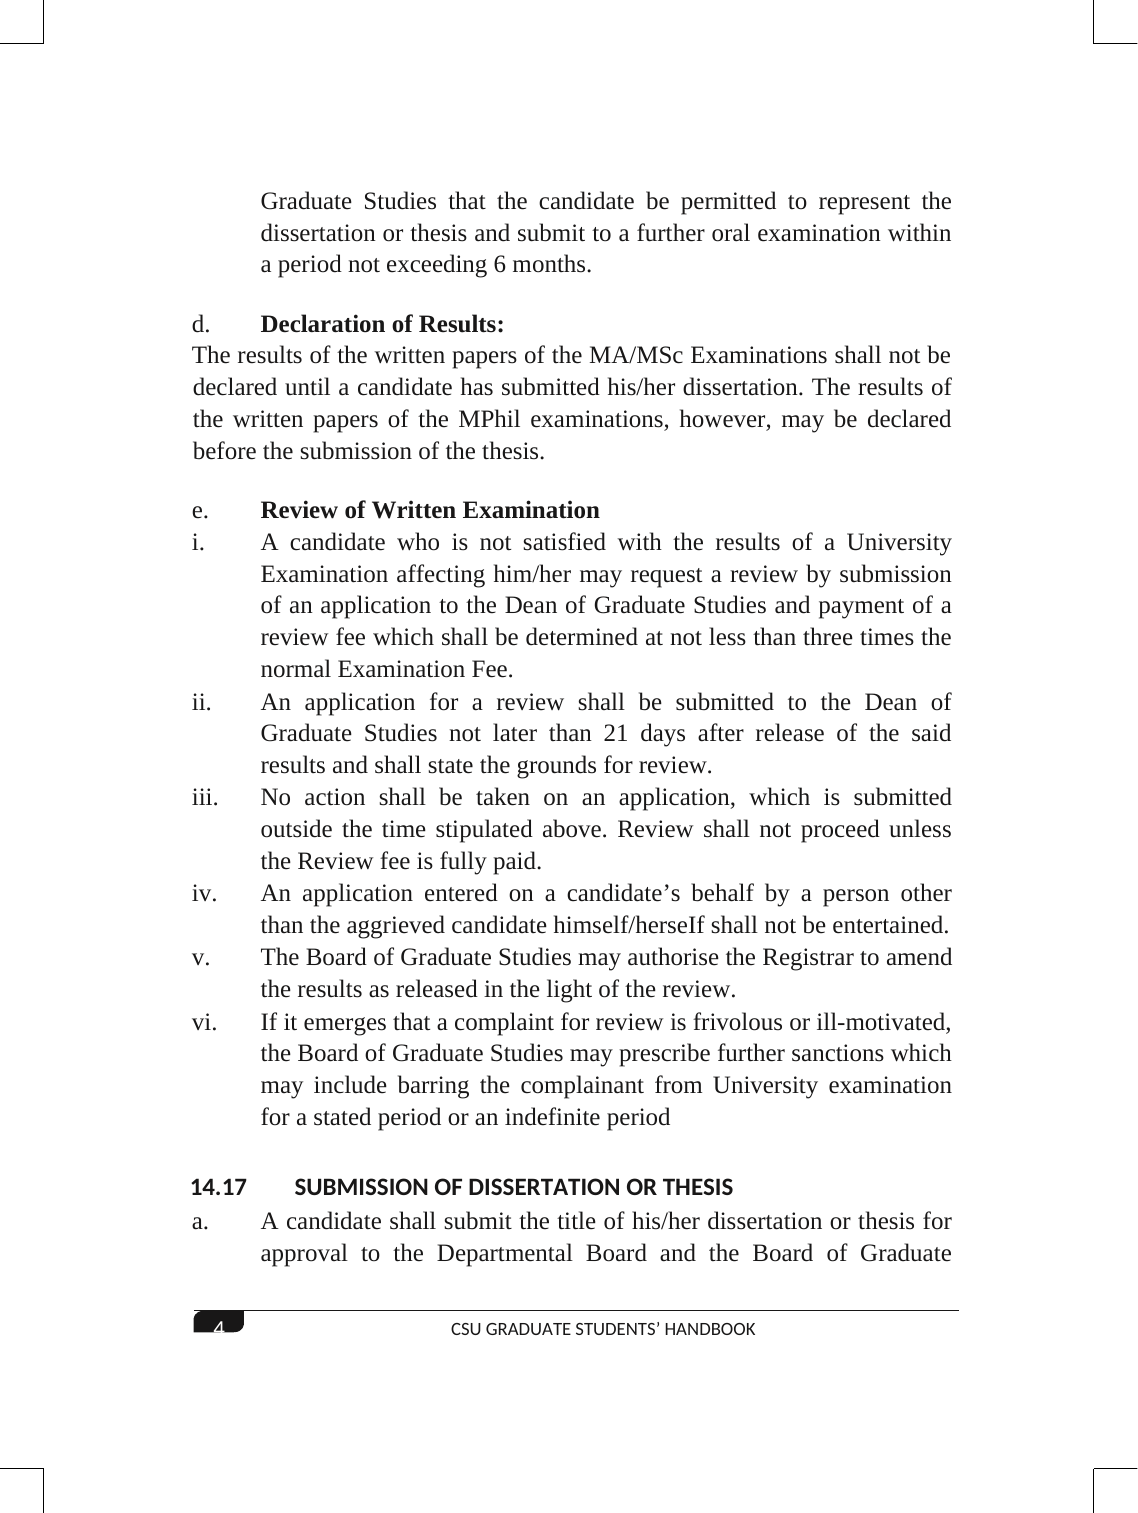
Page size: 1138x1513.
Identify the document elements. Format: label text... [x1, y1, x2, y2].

list No action shall be taken on an application, which is submitted outside the time stipulated above. Review shall not proceed unless the Review fee is fully paid. [192, 782, 953, 875]
list Review of Written Examination [192, 496, 959, 524]
list If it emerges that a complaint for review is frivolous or ill-motivated, the Board of Graduate Studies may prescribe further sanctions which may include barring the complainant from University examination for a stated period or an indefinite period [192, 1007, 953, 1131]
list A candidate who is not satisfied with the results of a University Examination affecting him/her may request a review by submission of an application to the Dean of Graduate Studies and payment of a review fee which shall be determined at not less than three times the normal Examination Fee. [192, 527, 953, 683]
list An application entered on a candidate’s behalf by a person other than the aggrieved candidate himself/herseIf shall not be entertained. [192, 878, 953, 939]
list Declaration of Results: [192, 309, 959, 338]
text The results of the written papers of the MA/MSc Examinations shall not be declared until a candidate has submitted his/her dissertation. The results of the written papers of the MPhil examinations, however, may be declared before the submission of the thesis. [192, 340, 953, 465]
subtitle 14.17 SUBMISSION OF DISSERTATION OR THESIS [189, 1171, 959, 1201]
list An application for a review shall be submitted to the Dean of Graduate Studies not later than 21 days after release of the said results and shall state the grounds for review. [192, 687, 953, 779]
list The Board of Graduate Studies may authorise the Registrar to amend the results as released in the light of the review. [192, 942, 953, 1003]
